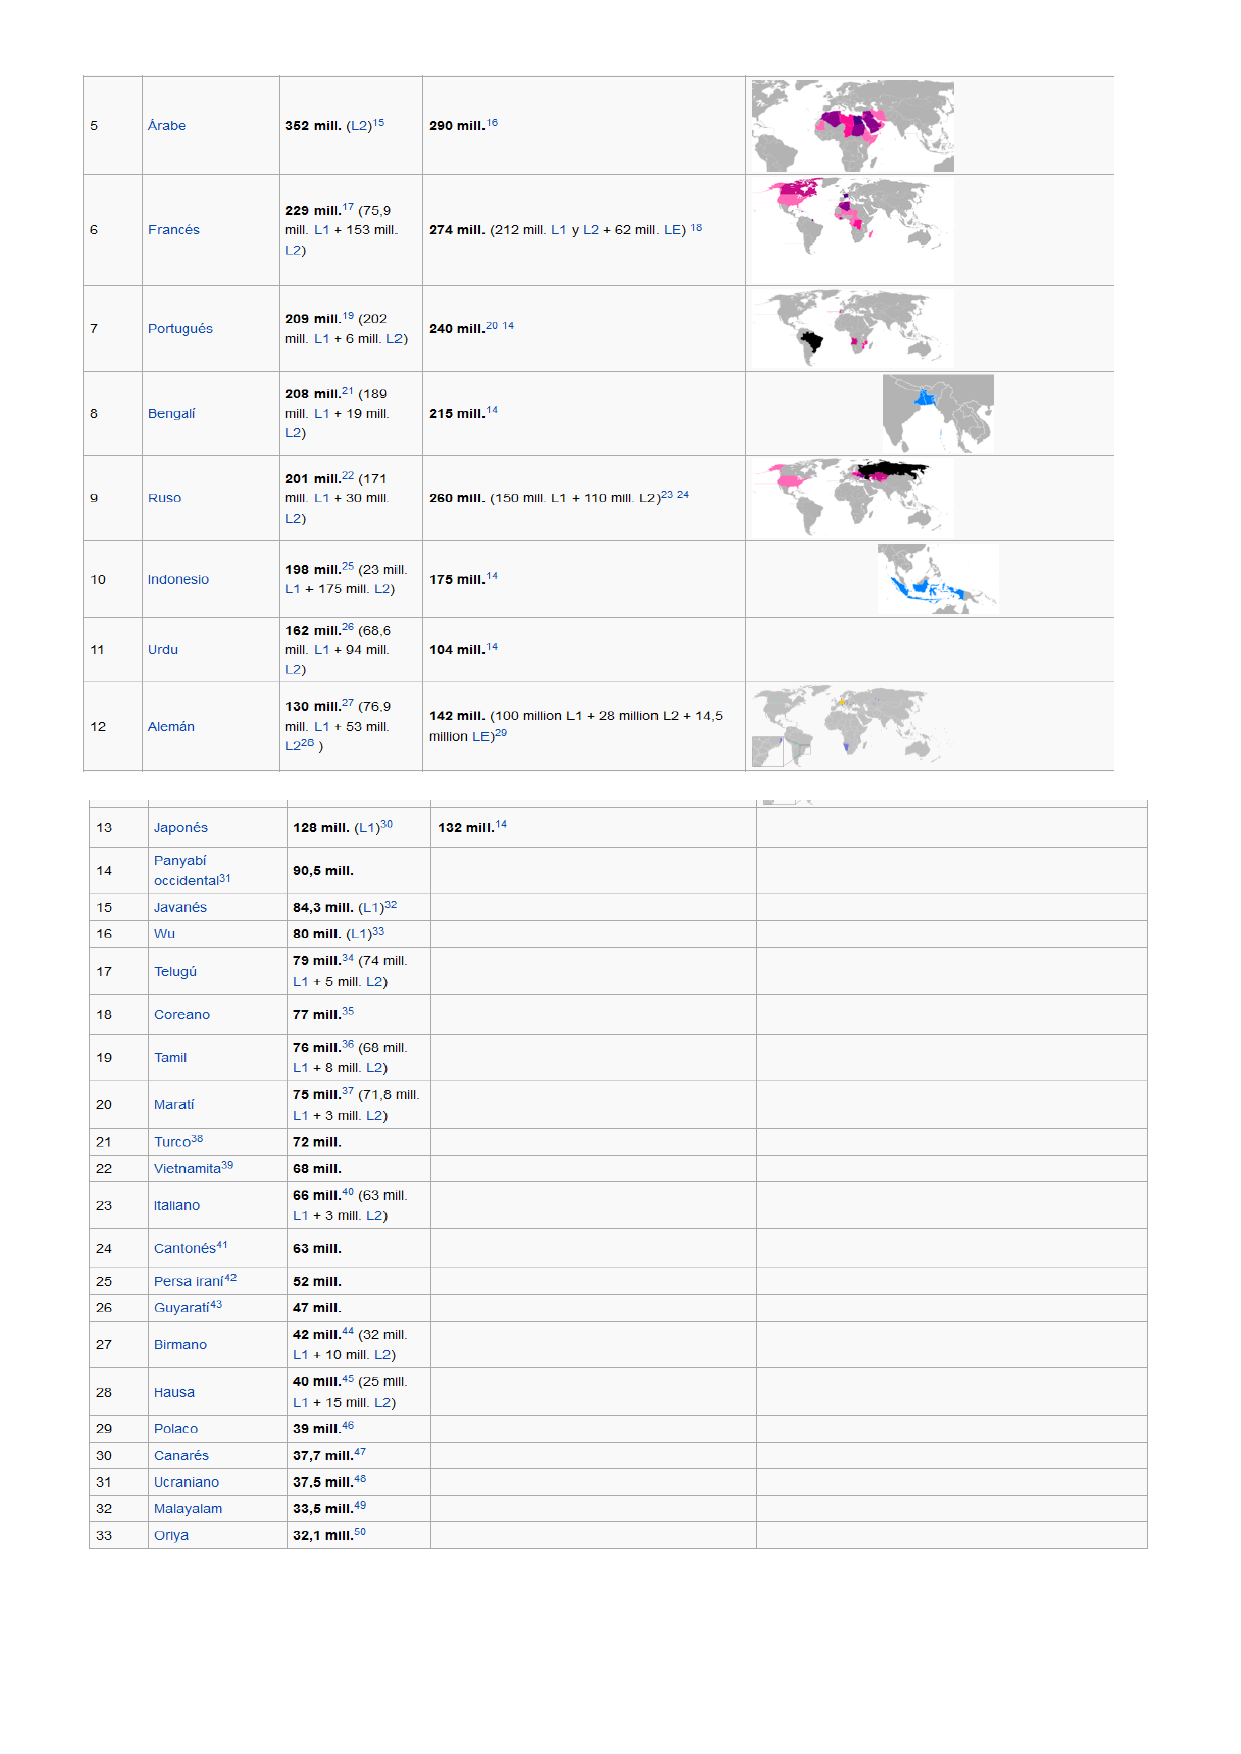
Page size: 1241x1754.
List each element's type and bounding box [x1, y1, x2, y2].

picture [75, 800, 1154, 1560]
picture [75, 75, 1114, 772]
